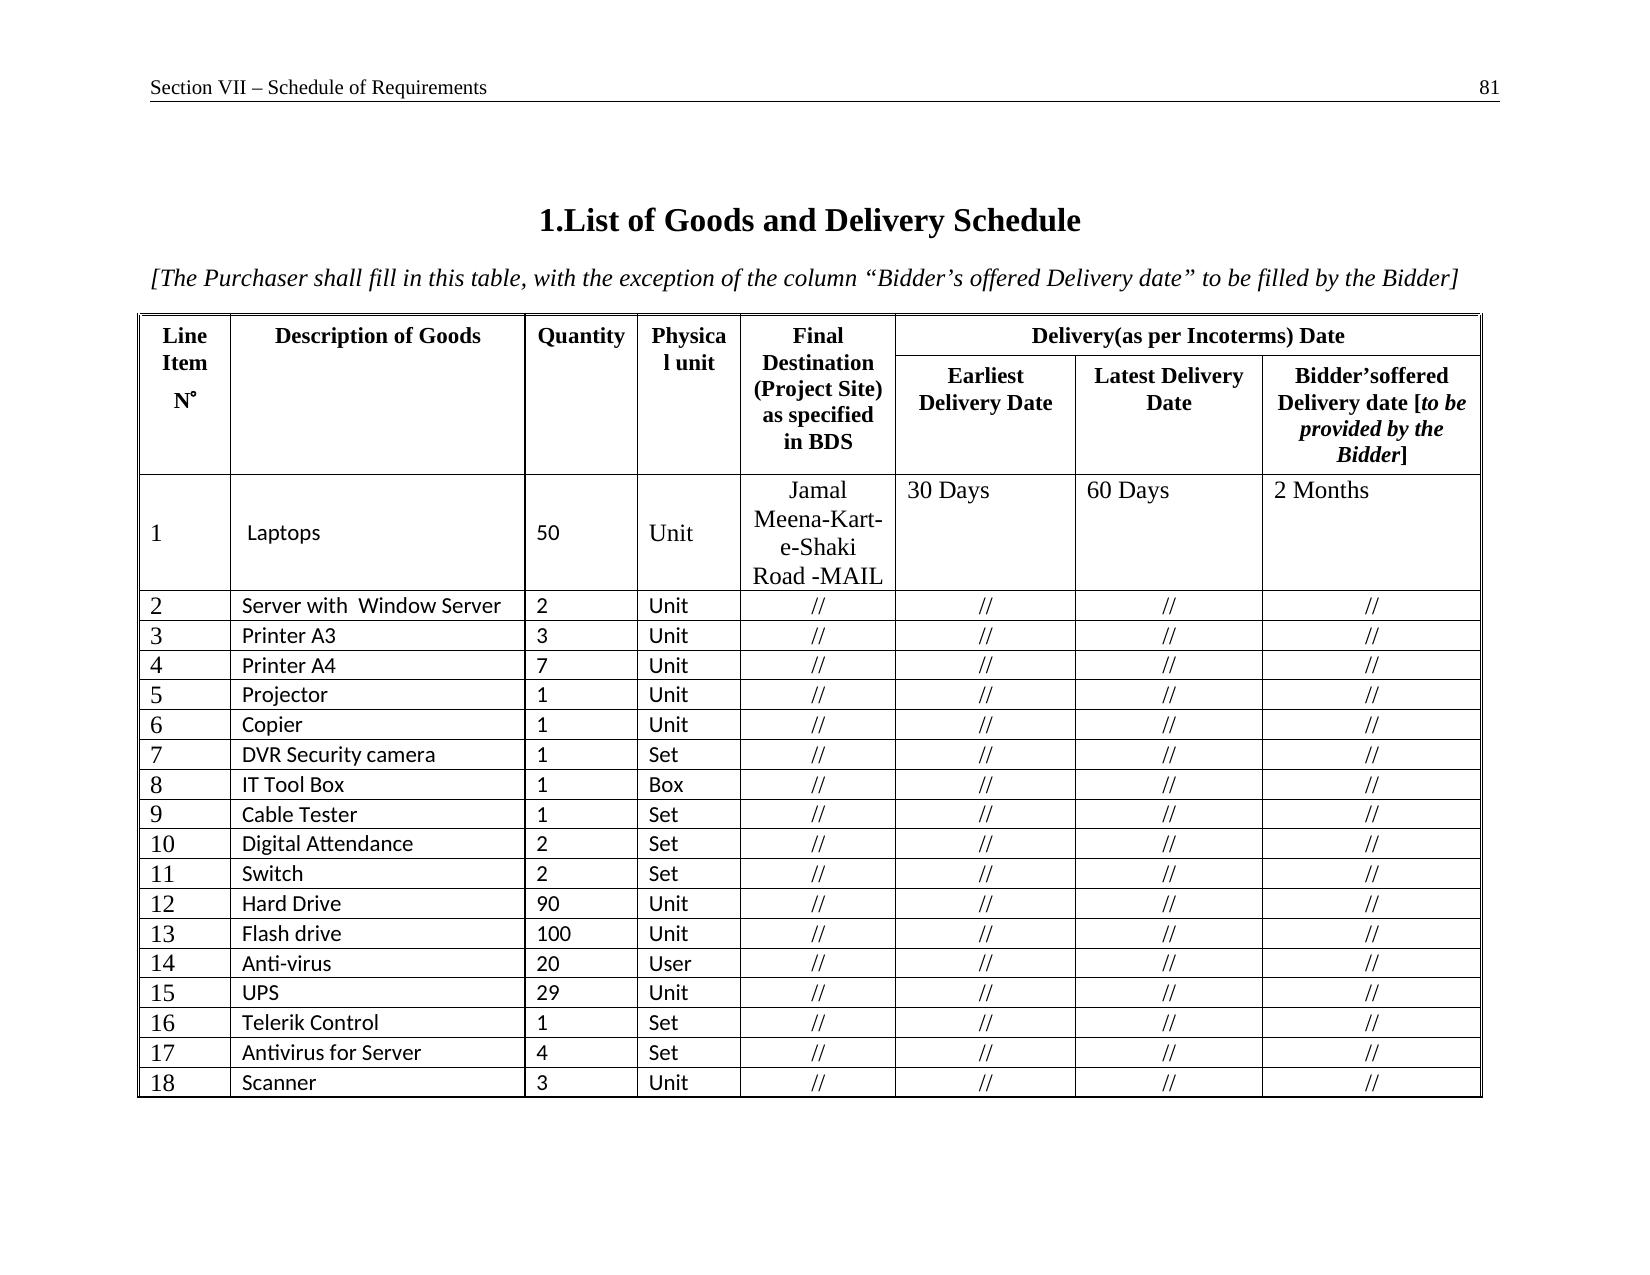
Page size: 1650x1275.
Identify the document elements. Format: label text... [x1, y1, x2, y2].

table_cell 3 [526, 1068, 637, 1096]
table_cell Description of Goods [231, 316, 524, 474]
table_cell 1 [526, 1008, 637, 1037]
table_cell Unit [638, 919, 740, 947]
table_cell Jamal Meena-Kart-e-Shaki Road -MAIL [741, 475, 895, 590]
table_cell // [1263, 770, 1480, 798]
table_cell Final Destination (Project Site) as specified in BDS [741, 316, 895, 474]
table_cell Unit [638, 680, 740, 709]
table_cell 1 [526, 710, 637, 739]
table_cell Anti-virus [231, 949, 524, 977]
table_cell 17 [140, 1038, 230, 1067]
table_cell 2 [526, 829, 637, 858]
table_cell // [1263, 740, 1480, 769]
table_cell 3 [526, 621, 637, 649]
table_cell Set [638, 1008, 740, 1037]
table_cell Latest Delivery Date [1076, 356, 1262, 474]
table_cell // [896, 829, 1075, 858]
table_cell DVR Security camera [231, 740, 524, 769]
table_cell 50 [526, 475, 637, 590]
table_cell Set [638, 740, 740, 769]
table_cell Unit [638, 621, 740, 649]
table_cell // [896, 800, 1075, 828]
table_cell // [1076, 1068, 1262, 1096]
table_cell // [741, 740, 895, 769]
table_cell // [741, 889, 895, 918]
table_cell // [1263, 859, 1480, 888]
table_cell // [1076, 919, 1262, 947]
table_cell Scanner [231, 1068, 524, 1096]
table_cell Unit [638, 889, 740, 918]
table_cell 1 [526, 770, 637, 798]
table_cell // [896, 919, 1075, 947]
table_cell // [1263, 800, 1480, 828]
table_cell // [1263, 621, 1480, 649]
table_cell 60 Days [1076, 475, 1262, 590]
table_cell // [1263, 591, 1480, 620]
table_cell // [1263, 1068, 1480, 1096]
table_cell 100 [526, 919, 637, 947]
table_cell 2 [526, 591, 637, 620]
table_cell Box [638, 770, 740, 798]
table_header 1.List of Goods and Delivery Schedule [The Purchaser shall fill in this table, with the exception of the column “Bidder’s offered Delivery date” to be filled by the Bidder] [139, 188, 1481, 313]
table_cell Cable Tester [231, 800, 524, 828]
table_cell 18 [140, 1068, 230, 1096]
table_cell 90 [526, 889, 637, 918]
table_cell 1 [526, 680, 637, 709]
table_cell 4 [140, 651, 230, 679]
table_cell // [896, 770, 1075, 798]
table_cell // [896, 621, 1075, 649]
table_cell Physical unit [638, 316, 740, 474]
table_cell Laptops [231, 475, 524, 590]
table_cell 7 [140, 740, 230, 769]
table_cell // [741, 710, 895, 739]
table_cell // [1076, 978, 1262, 1007]
table_cell Line Item N [139, 313, 230, 474]
table_cell // [896, 710, 1075, 739]
table_cell // [1076, 949, 1262, 977]
table_cell // [1263, 651, 1480, 679]
table_cell Earliest Delivery Date [896, 356, 1075, 474]
table_cell // [1076, 770, 1262, 798]
table_cell // [896, 978, 1075, 1007]
table_cell Set [638, 829, 740, 858]
table_cell // [1263, 889, 1480, 918]
table_cell // [1263, 829, 1480, 858]
table_cell // [896, 651, 1075, 679]
table_cell Unit [638, 1068, 740, 1096]
table_cell // [741, 651, 895, 679]
table_cell Unit [638, 475, 740, 590]
table_cell Set [638, 859, 740, 888]
table_cell 13 [140, 919, 230, 947]
table_cell 10 [140, 829, 230, 858]
table_cell // [741, 680, 895, 709]
table_cell Printer A3 [231, 621, 524, 649]
table_cell 30 Days [896, 475, 1075, 590]
table_cell Printer A4 [231, 651, 524, 679]
table_cell 29 [526, 978, 637, 1007]
table_cell // [1076, 1008, 1262, 1037]
table_cell IT Tool Box [231, 770, 524, 798]
table_cell // [896, 1038, 1075, 1067]
table_cell // [1076, 859, 1262, 888]
table_cell // [1263, 949, 1480, 977]
table_cell // [896, 949, 1075, 977]
table_cell Switch [231, 859, 524, 888]
table_cell 4 [526, 1038, 637, 1067]
table_cell Bidder’soffered Delivery date [to be provided by the Bidder] [1263, 356, 1480, 474]
table_cell UPS [231, 978, 524, 1007]
table_cell Set [638, 800, 740, 828]
table_cell Hard Drive [231, 889, 524, 918]
table_cell 14 [140, 949, 230, 977]
table_cell Delivery(as per Incoterms) Date [896, 313, 1481, 355]
table_cell // [1076, 800, 1262, 828]
table_cell // [1076, 710, 1262, 739]
table_cell 2 [526, 859, 637, 888]
table_cell // [1263, 978, 1480, 1007]
table_cell // [896, 680, 1075, 709]
table_cell // [1263, 710, 1480, 739]
table_cell 11 [140, 859, 230, 888]
table_cell // [741, 978, 895, 1007]
table_cell Quantity [526, 316, 637, 474]
table_cell 2 Months [1263, 475, 1480, 590]
table_cell 8 [140, 770, 230, 798]
table_cell Set [638, 1038, 740, 1067]
table_cell // [1076, 889, 1262, 918]
table_cell // [896, 889, 1075, 918]
table_cell // [741, 859, 895, 888]
table_cell Telerik Control [231, 1008, 524, 1037]
table_cell // [741, 591, 895, 620]
table_cell 16 [140, 1008, 230, 1037]
table_cell User [638, 949, 740, 977]
table_cell 2 [140, 591, 230, 620]
table_cell // [741, 800, 895, 828]
table_cell // [1076, 621, 1262, 649]
table_cell // [1076, 651, 1262, 679]
table_cell // [1076, 591, 1262, 620]
table_cell Unit [638, 651, 740, 679]
table_cell // [896, 591, 1075, 620]
table_cell Unit [638, 978, 740, 1007]
table_cell // [896, 740, 1075, 769]
table_cell // [741, 1038, 895, 1067]
table_cell Flash drive [231, 919, 524, 947]
table_cell // [741, 829, 895, 858]
table_cell // [1076, 1038, 1262, 1067]
table_cell Copier [231, 710, 524, 739]
table_cell // [1263, 1008, 1480, 1037]
table_cell // [1263, 680, 1480, 709]
table_cell 6 [140, 710, 230, 739]
table_cell Unit [638, 710, 740, 739]
table_cell // [741, 1008, 895, 1037]
table_cell Antivirus for Server [231, 1038, 524, 1067]
table_cell Projector [231, 680, 524, 709]
table_cell // [896, 1068, 1075, 1096]
table_cell // [896, 859, 1075, 888]
table_cell // [741, 621, 895, 649]
table_cell Unit [638, 591, 740, 620]
table_cell 3 [140, 621, 230, 649]
table_cell Server with Window Server [231, 591, 524, 620]
table_cell // [741, 1068, 895, 1096]
table_cell // [1263, 1038, 1480, 1067]
table_cell // [741, 919, 895, 947]
table_cell 1 [526, 800, 637, 828]
table_cell 5 [140, 680, 230, 709]
table_cell 1 [526, 740, 637, 769]
table_cell // [1076, 680, 1262, 709]
table_cell 20 [526, 949, 637, 977]
table_cell // [896, 1008, 1075, 1037]
table_cell 7 [526, 651, 637, 679]
table_cell // [1076, 829, 1262, 858]
table_cell // [741, 770, 895, 798]
table_cell 1 [140, 475, 230, 590]
table_cell // [1263, 919, 1480, 947]
table_cell 15 [140, 978, 230, 1007]
table_cell 12 [140, 889, 230, 918]
table_cell // [741, 949, 895, 977]
table_cell Digital Attendance [231, 829, 524, 858]
table_cell 9 [140, 800, 230, 828]
table_cell // [1076, 740, 1262, 769]
